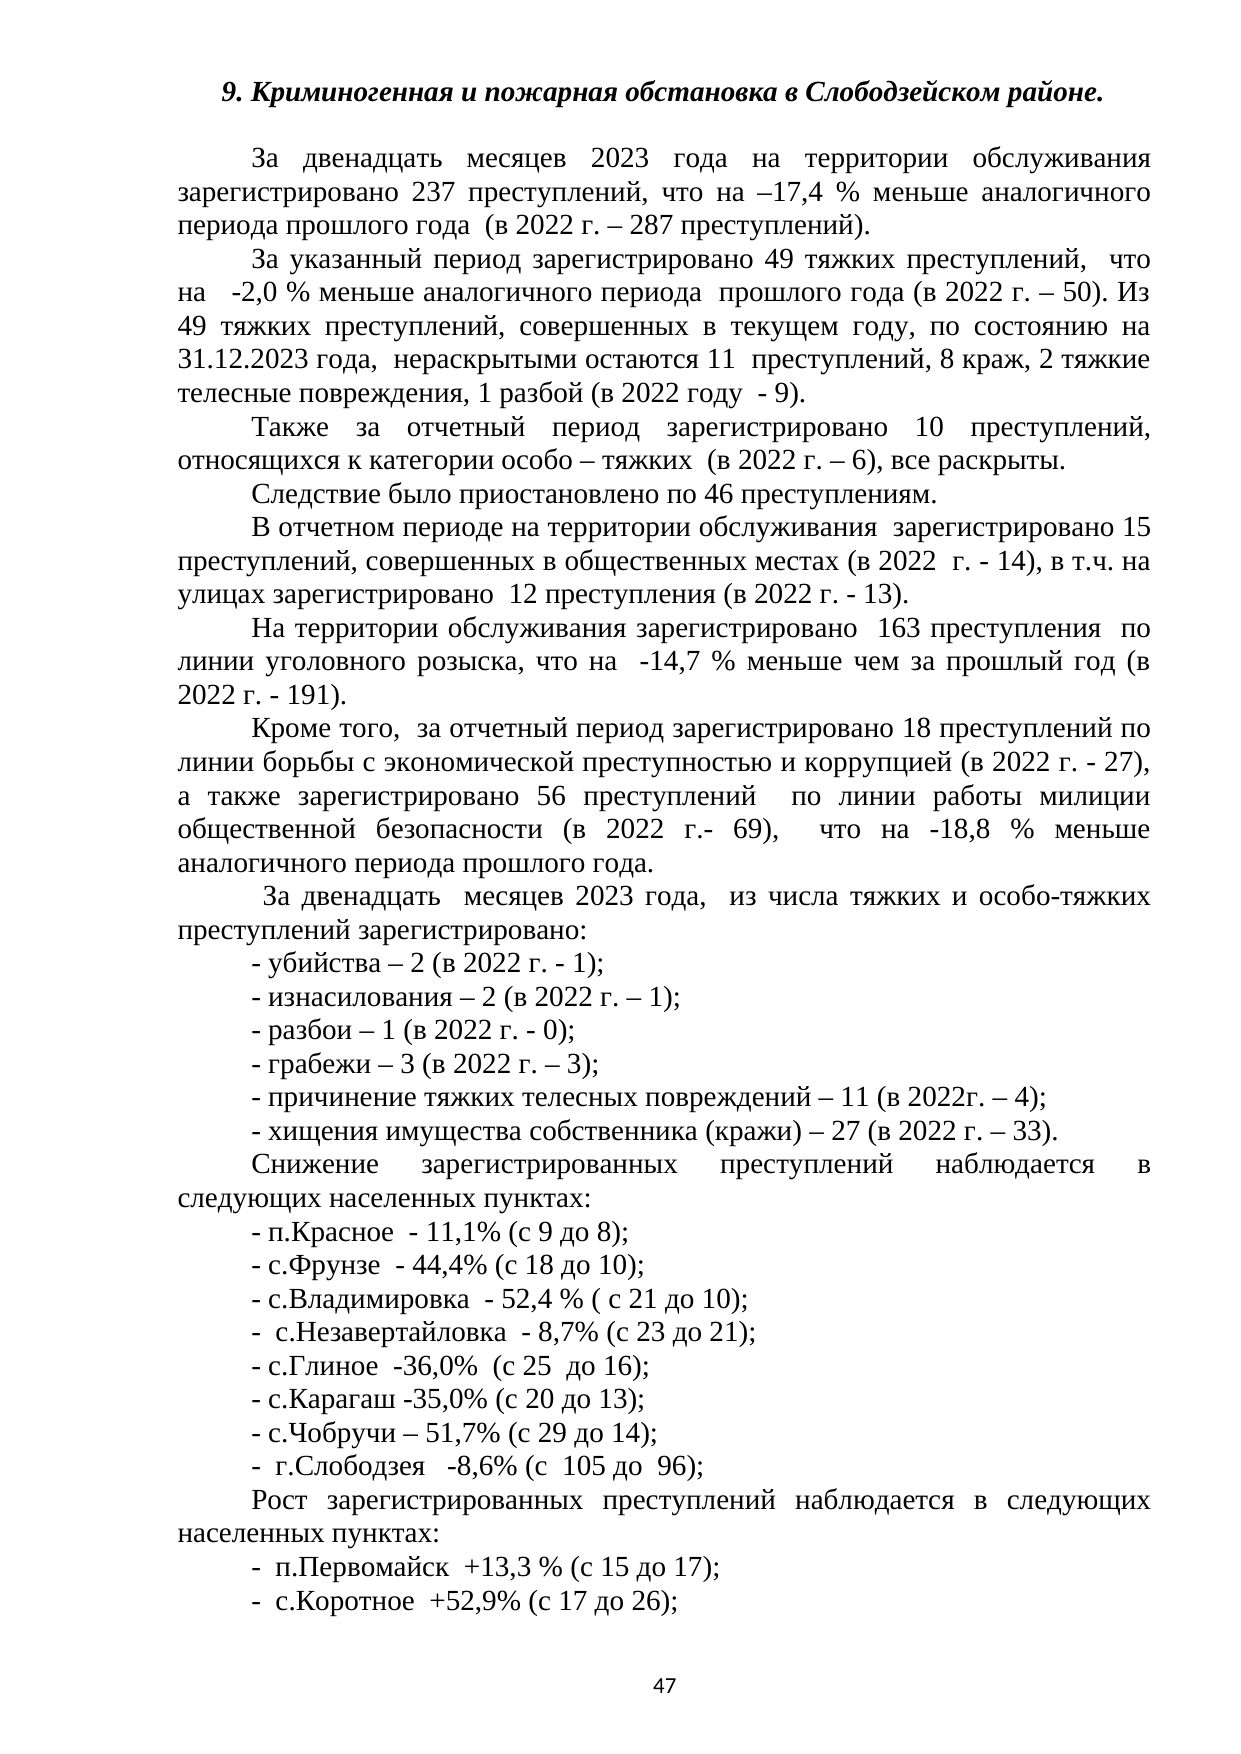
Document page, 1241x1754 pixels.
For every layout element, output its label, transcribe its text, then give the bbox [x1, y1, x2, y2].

text Следствие было приостановлено по 46 преступлениям. [177, 476, 1152, 509]
text За указанный период зарегистрировано 49 тяжких преступлений, что на -2,0 % меньше аналогичного периода прошлого года (в 2022 г. – 50). Из 49 тяжких преступлений, совершенных в текущем году, по состоянию на 31.12.2023 года, нераскрытыми остаются 11 преступлений, 8 краж, 2 тяжкие телесные повреждения, 1 разбой (в 2022 году - 9). [177, 241, 1152, 409]
text - п.Красное - 11,1% (с 9 до 8); [177, 1214, 1152, 1247]
text В отчетном периоде на территории обслуживания зарегистрировано 15 преступлений, совершенных в общественных местах (в 2022 г. - 14), в т.ч. на улицах зарегистрировано 12 преступления (в 2022 г. - 13). [177, 509, 1152, 610]
text - грабежи – 3 (в 2022 г. – 3); [177, 1046, 1152, 1079]
text - причинение тяжких телесных повреждений – 11 (в 2022г. – 4); [177, 1079, 1152, 1113]
text Также за отчетный период зарегистрировано 10 преступлений, относящихся к категории особо – тяжких (в 2022 г. – 6), все раскрыты. [177, 409, 1152, 476]
text Снижение зарегистрированных преступлений наблюдается в следующих населенных пунктах: [177, 1147, 1152, 1214]
text За двенадцать месяцев 2023 года, из числа тяжких и особо-тяжких преступлений зарегистрировано: [177, 878, 1152, 945]
text На территории обслуживания зарегистрировано 163 преступления по линии уголовного розыска, что на -14,7 % меньше чем за прошлый год (в 2022 г. - 191). [177, 610, 1152, 711]
text - изнасилования – 2 (в 2022 г. – 1); [177, 979, 1152, 1012]
text - с.Карагаш -35,0% (с 20 до 13); [177, 1381, 1152, 1415]
text - п.Первомайск +13,3 % (с 15 до 17); [177, 1549, 1152, 1583]
text Кроме того, за отчетный период зарегистрировано 18 преступлений по линии борьбы с экономической преступностью и коррупцией (в 2022 г. - 27), а также зарегистрировано 56 преступлений по линии работы милиции общественной безопасности (в 2022 г.- 69), что на -18,8 % меньше аналогичного периода прошлого года. [177, 711, 1152, 878]
text - с.Глиное -36,0% (с 25 до 16); [177, 1348, 1152, 1381]
text - убийства – 2 (в 2022 г. - 1); [177, 945, 1152, 979]
text - с.Незавертайловка - 8,7% (с 23 до 21); [177, 1314, 1152, 1348]
text - г.Слободзея -8,6% (с 105 до 96); [177, 1448, 1152, 1482]
text - с.Чобручи – 51,7% (с 29 до 14); [177, 1415, 1152, 1448]
subtitle 9. Криминогенная и пожарная обстановка в Слободзейском районе. [177, 74, 1152, 107]
text За двенадцать месяцев 2023 года на территории обслуживания зарегистрировано 237 преступлений, что на –17,4 % меньше аналогичного периода прошлого года (в 2022 г. – 287 преступлений). [177, 140, 1152, 241]
text Рост зарегистрированных преступлений наблюдается в следующих населенных пунктах: [177, 1482, 1152, 1549]
text - с.Владимировка - 52,4 % ( с 21 до 10); [177, 1281, 1152, 1314]
text - с.Фрунзе - 44,4% (с 18 до 10); [177, 1247, 1152, 1281]
text - разбои – 1 (в 2022 г. - 0); [177, 1012, 1152, 1046]
text - с.Коротное +52,9% (с 17 до 26); [177, 1583, 1152, 1616]
text - хищения имущества собственника (кражи) – 27 (в 2022 г. – 33). [177, 1113, 1152, 1147]
